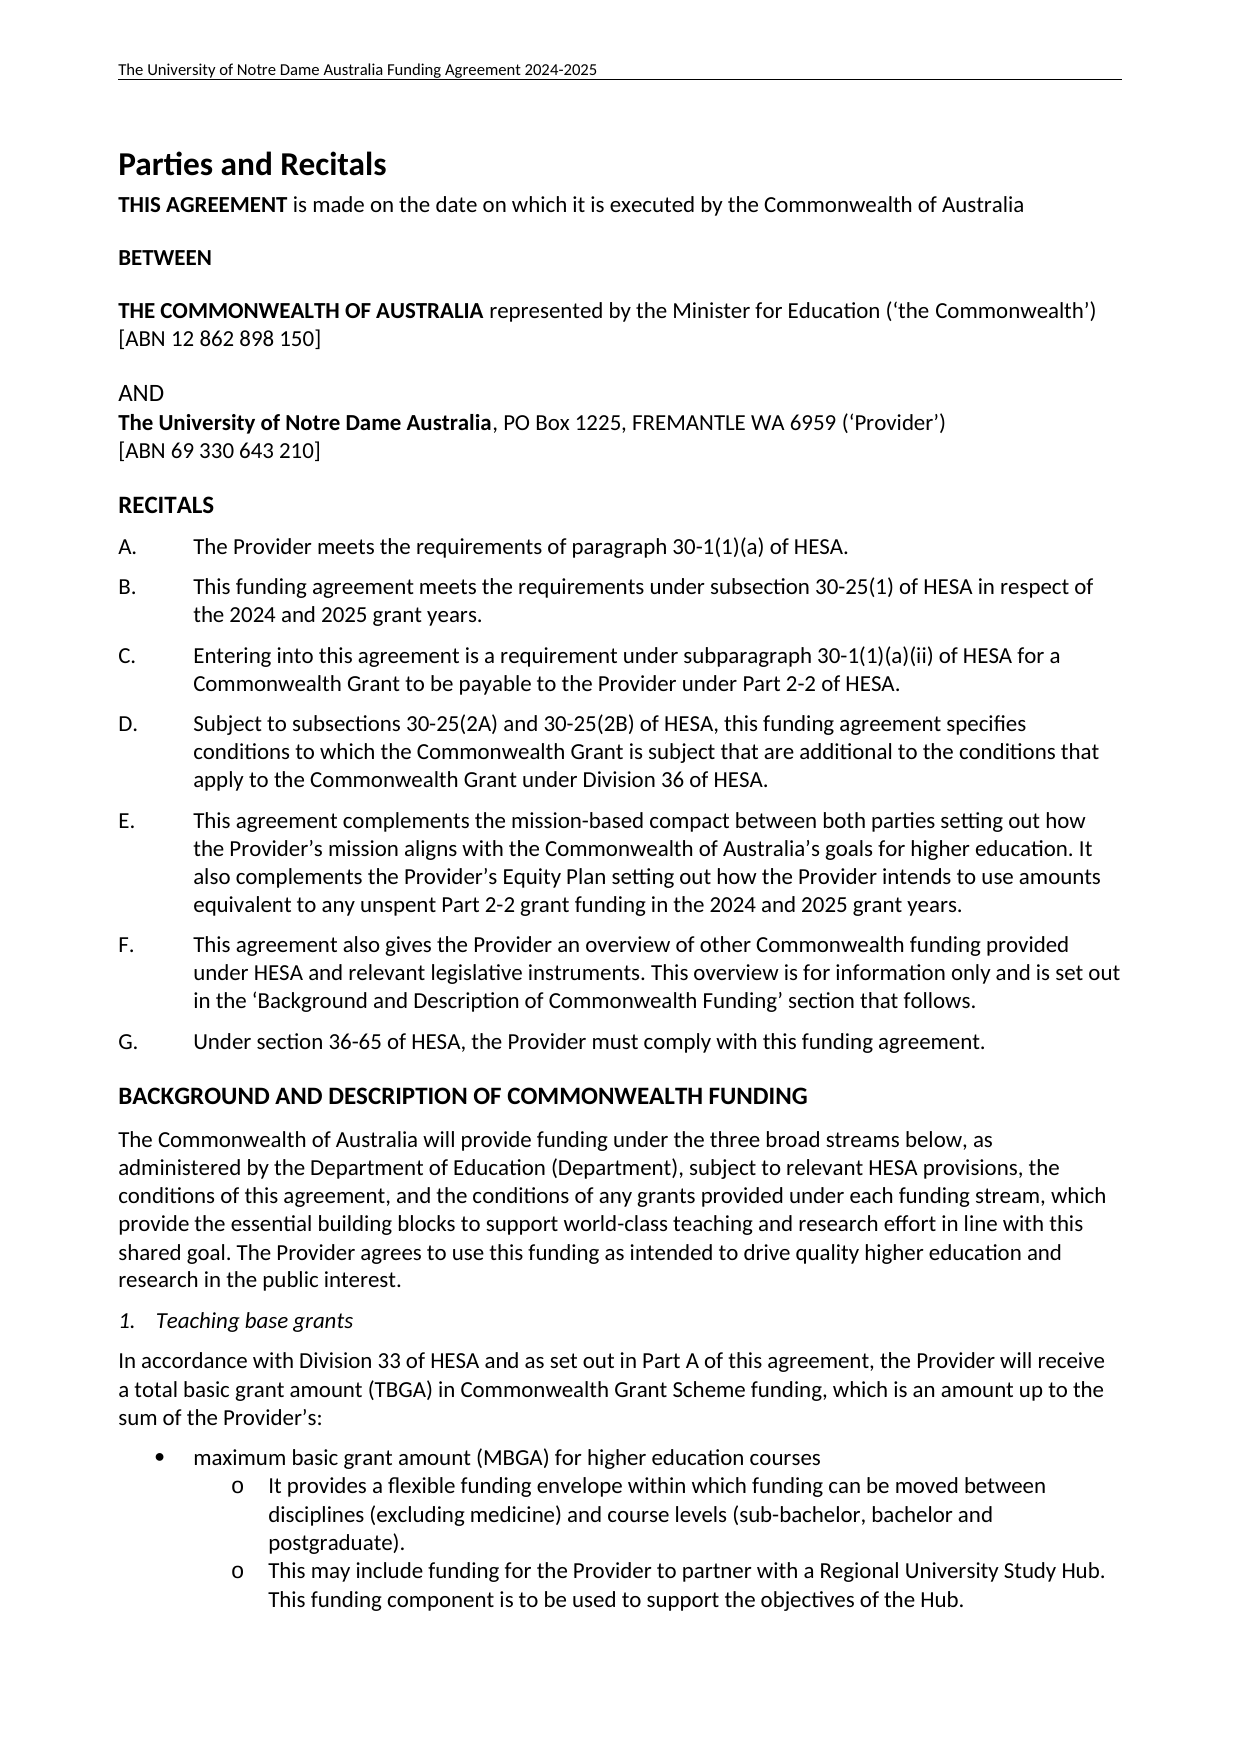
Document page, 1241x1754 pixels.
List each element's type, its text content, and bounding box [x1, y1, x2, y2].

text THE COMMONWEALTH OF AUSTRALIA represented by the Minister for Education (‘the Commonwealth’) [ABN 12 862 898 150] [118, 296, 1122, 352]
text The University of Notre Dame Australia, PO Box 1225, FREMANTLE WA 6959 (‘Provider’) [118, 408, 1122, 436]
list Subject to subsections 30-25(2A) and 30-25(2B) of HESA, this funding agreement specifies conditions to which the Commonwealth Grant is subject that are additional to the conditions that apply to the Commonwealth Grant under Division 36 of HESA. [118, 709, 1122, 793]
list Entering into this agreement is a requirement under subparagraph 30-1(1)(a)(ii) of HESA for a Commonwealth Grant to be payable to the Provider under Part 2-2 of HESA. [118, 641, 1122, 697]
list Under section 36-65 of HESA, the Provider must comply with this funding agreement. [118, 1027, 1122, 1055]
text In accordance with Division 33 of HESA and as set out in Part A of this agreement, the Provider will receive a total basic grant amount (TBGA) in Commonwealth Grant Scheme funding, which is an amount up to the sum of the Provider’s: [118, 1347, 1122, 1431]
text The Commonwealth of Australia will provide funding under the three broad streams below, as administered by the Department of Education (Department), subject to relevant HESA provisions, the conditions of this agreement, and the conditions of any grants provided under each funding stream, which provide the essential building blocks to support world-class teaching and research effort in line with this shared goal. The Provider agrees to use this funding as intended to drive quality higher education and research in the public interest. [118, 1126, 1122, 1294]
text AND [118, 377, 1122, 408]
list Teaching base grants [118, 1306, 1122, 1334]
list maximum basic grant amount (MBGA) for higher education courses [156, 1443, 1122, 1471]
text THIS AGREEMENT is made on the date on which it is executed by the Commonwealth of Australia [118, 190, 1122, 218]
text BETWEEN [118, 243, 1122, 271]
subtitle RECITALS [118, 489, 1122, 519]
list This may include funding for the Provider to partner with a Regional University Study Hub. This funding component is to be used to support the objectives of the Hub. [231, 1556, 1122, 1614]
list The Provider meets the requirements of paragraph 30-1(1)(a) of HESA. [118, 532, 1122, 560]
subtitle Parties and Recitals [118, 143, 1122, 184]
list This agreement also gives the Provider an overview of other Commonwealth funding provided under HESA and relevant legislative instruments. This overview is for information only and is set out in the ‘Background and Description of Commonwealth Funding’ section that follows. [118, 931, 1122, 1014]
list This agreement complements the mission-based compact between both parties setting out how the Provider’s mission aligns with the Commonwealth of Australia’s goals for higher education. It also complements the Provider’s Equity Plan setting out how the Provider intends to use amounts equivalent to any unspent Part 2-2 grant funding in the 2024 and 2025 grant years. [118, 806, 1122, 918]
text [ABN 69 330 643 210] [118, 436, 1122, 464]
subtitle BACKGROUND AND DESCRIPTION OF COMMONWEALTH FUNDING [118, 1080, 1122, 1111]
list This funding agreement meets the requirements under subsection 30-25(1) of HESA in respect of the 2024 and 2025 grant years. [118, 572, 1122, 628]
list It provides a flexible funding envelope within which funding can be moved between disciplines (excluding medicine) and course levels (sub-bachelor, bachelor and postgraduate). [231, 1471, 1122, 1556]
